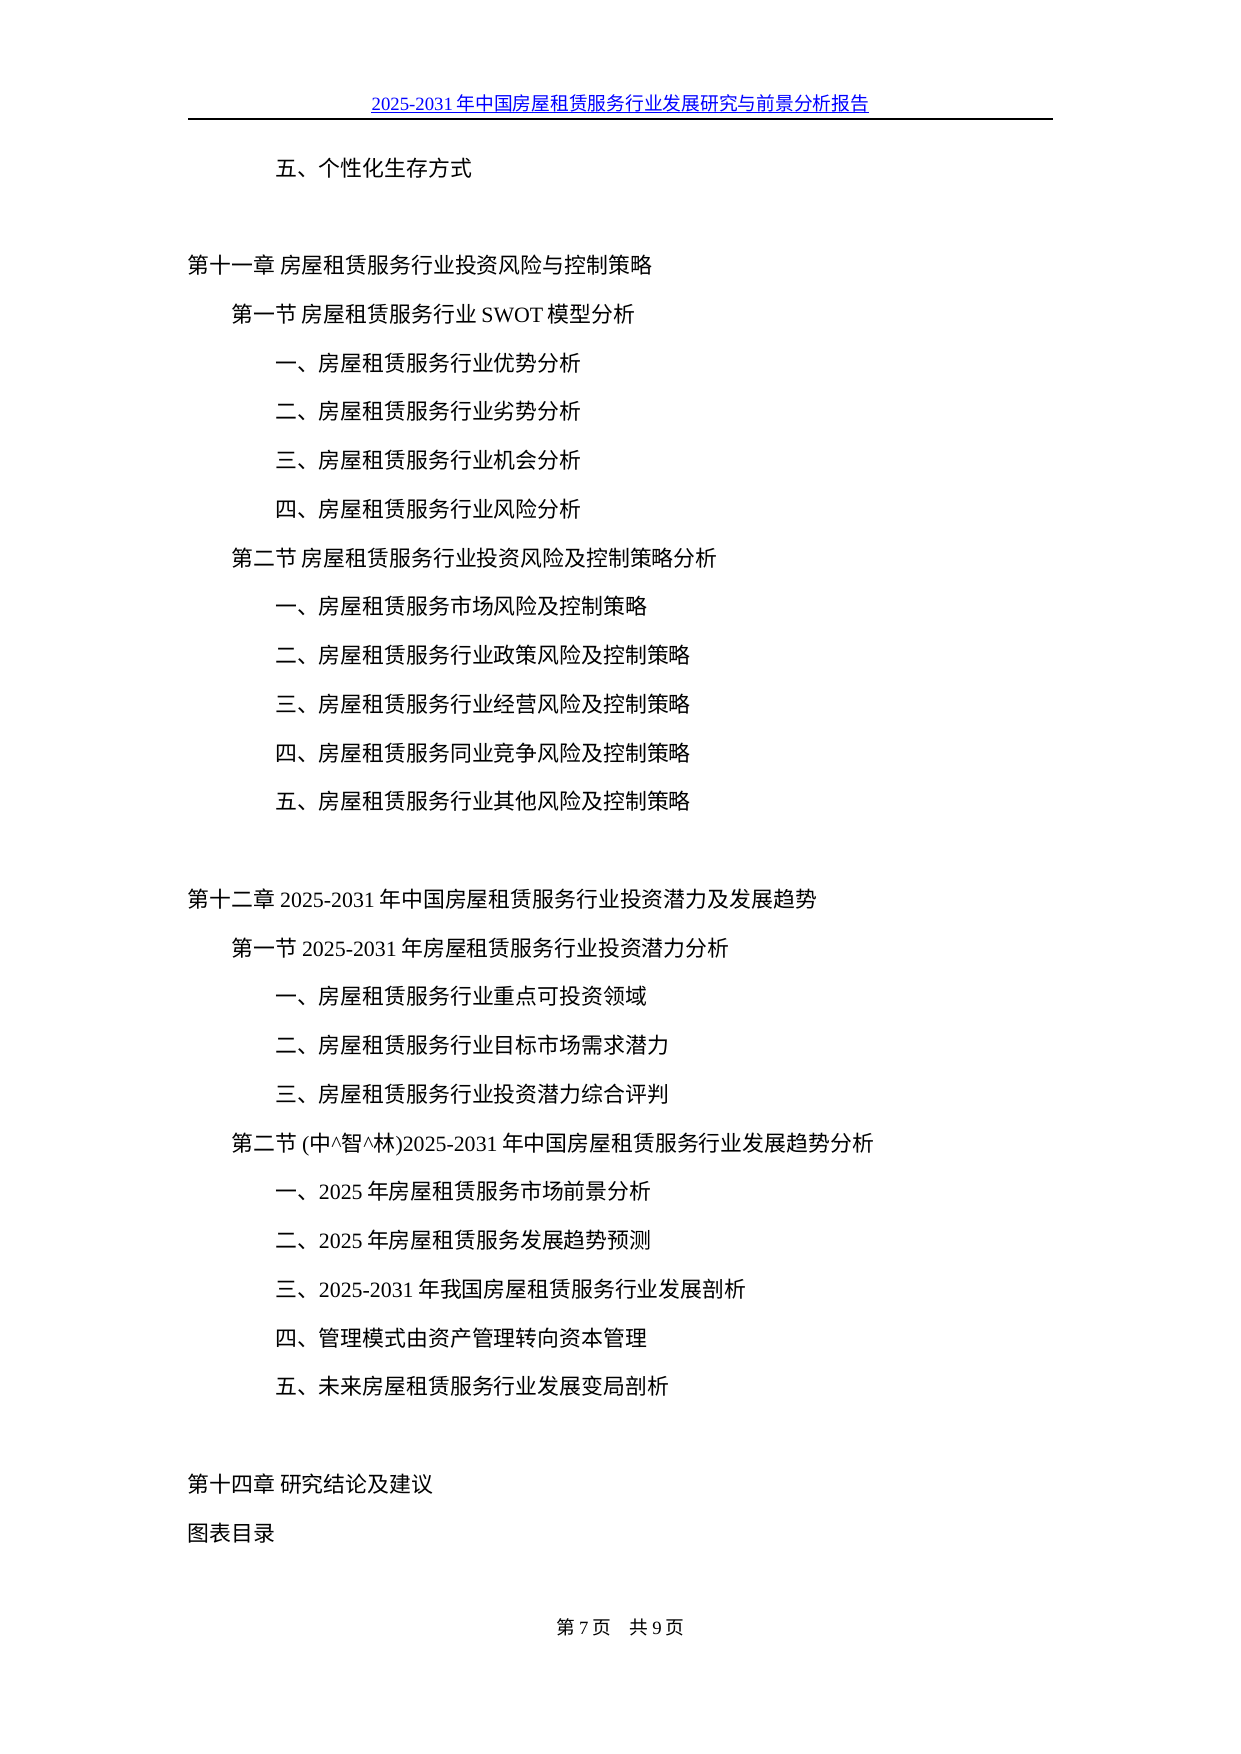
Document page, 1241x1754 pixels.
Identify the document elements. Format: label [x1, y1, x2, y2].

text [187, 150, 1053, 1548]
